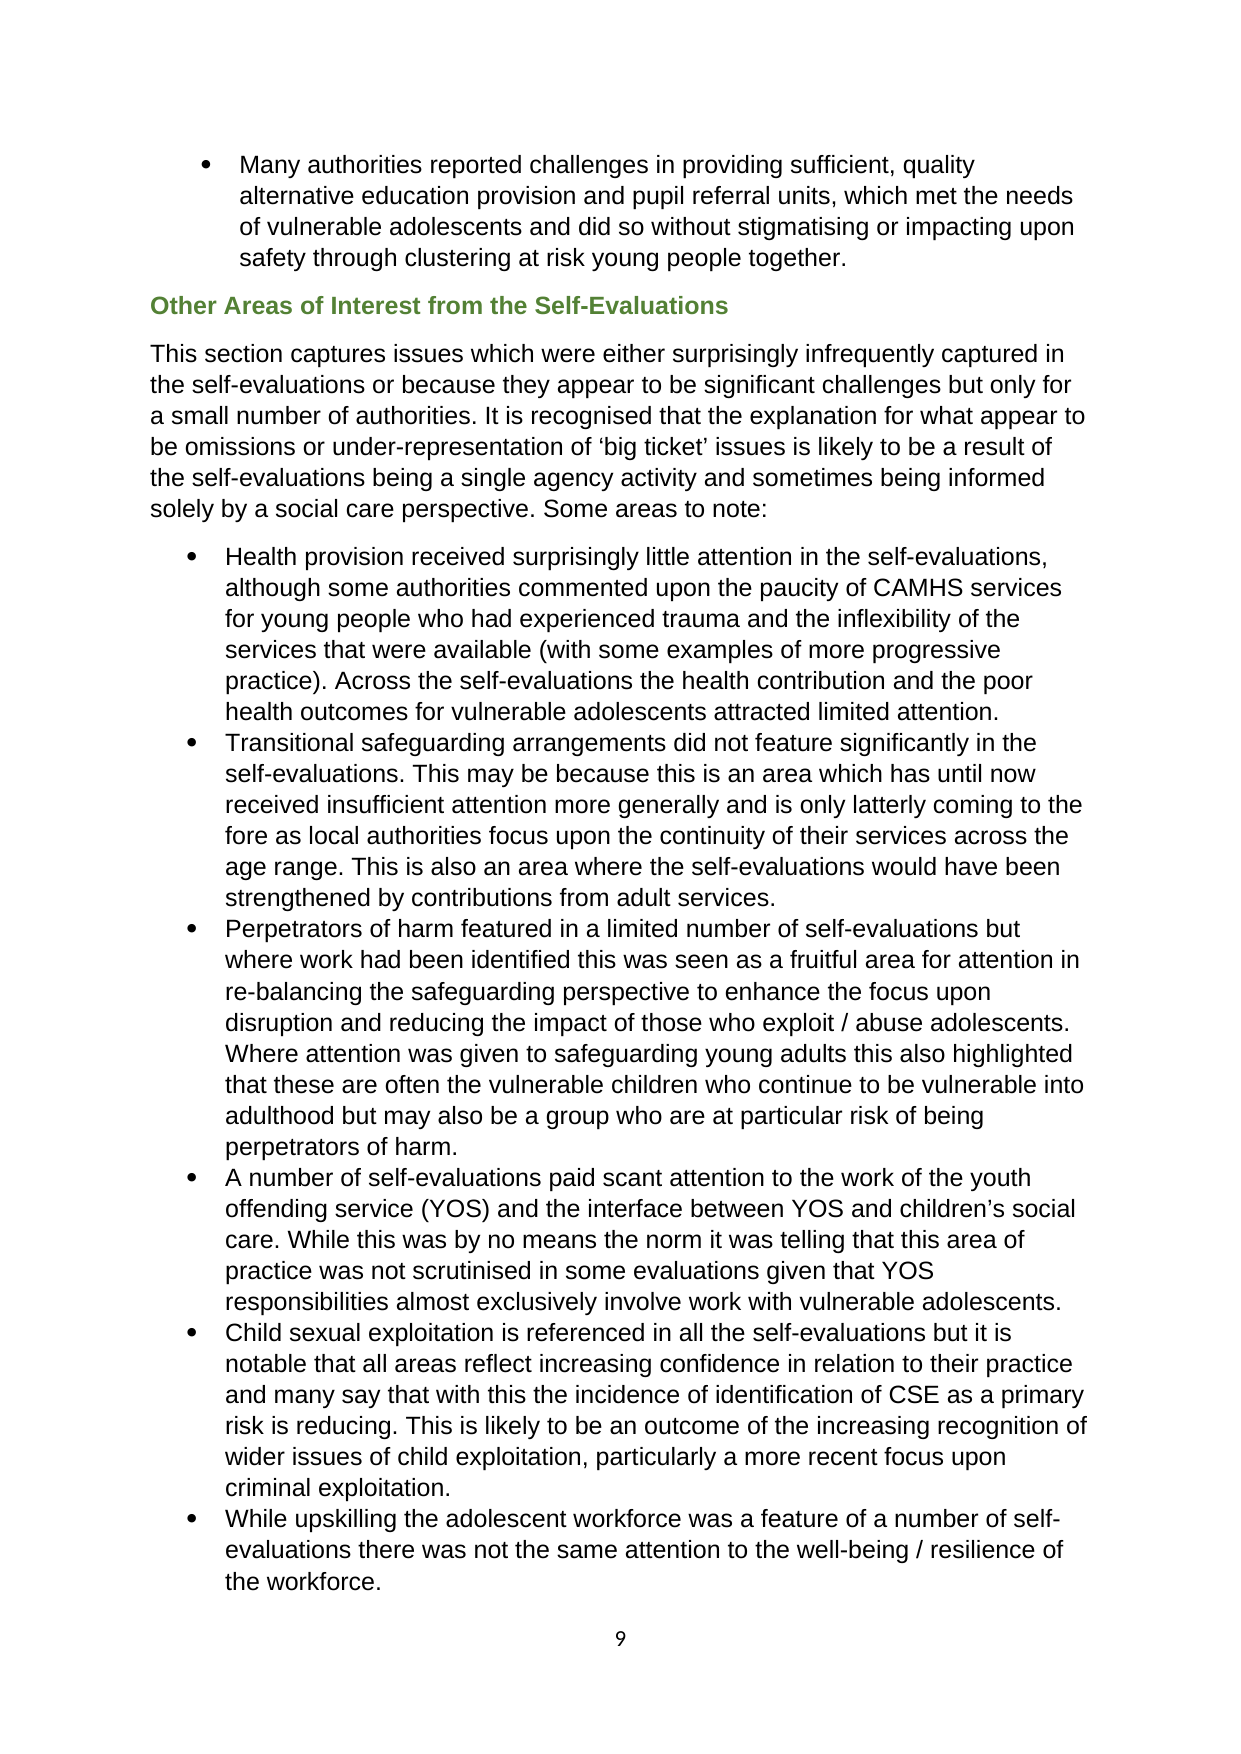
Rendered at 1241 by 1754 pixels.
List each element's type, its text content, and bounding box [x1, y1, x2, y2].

list While upskilling the adolescent workforce was a feature of a number of self-evaluations there was not the same attention to the well-being / resilience of the workforce. [187, 1504, 1090, 1595]
text Other Areas of Interest from the Self-Evaluations [150, 291, 1090, 320]
list Health provision received surprisingly little attention in the self-evaluations, although some authorities commented upon the paucity of CAMHS services for young people who had experienced trauma and the inflexibility of the services that were available (with some examples of more progressive practice). Across the self-evaluations the health contribution and the poor health outcomes for vulnerable adolescents attracted limited attention. [187, 542, 1090, 726]
list A number of self-evaluations paid scant attention to the work of the youth offending service (YOS) and the interface between YOS and children’s social care. While this was by no means the norm it was telling that this area of practice was not scrutinised in some evaluations given that YOS responsibilities almost exclusively involve work with vulnerable adolescents. [187, 1163, 1090, 1316]
text This section captures issues which were either surprisingly infrequently captured in the self-evaluations or because they appear to be significant challenges but only for a small number of authorities. It is recognised that the explanation for what appear to be omissions or under-representation of ‘big ticket’ issues is likely to be a result of the self-evaluations being a single agency activity and sometimes being informed solely by a social care perspective. Some areas to note: [150, 339, 1090, 523]
list Transitional safeguarding arrangements did not feature significantly in the self-evaluations. This may be because this is an area which has until now received insufficient attention more generally and is only latterly coming to the fore as local authorities focus upon the continuity of their services across the age range. This is also an area where the self-evaluations would have been strengthened by contributions from adult services. [187, 728, 1090, 912]
list Child sexual exploitation is referenced in all the self-evaluations but it is notable that all areas reflect increasing confidence in relation to their practice and many say that with this the incidence of identification of CSE as a primary risk is reducing. This is likely to be an outcome of the increasing recognition of wider issues of child exploitation, particularly a more recent focus upon criminal exploitation. [187, 1318, 1090, 1502]
list Many authorities reported challenges in providing sufficient, quality alternative education provision and pupil referral units, which met the needs of vulnerable adolescents and did so without stigmatising or impacting upon safety through clustering at risk young people together. [202, 150, 1090, 272]
list Perpetrators of harm featured in a limited number of self-evaluations but where work had been identified this was seen as a fruitful area for attention in re-balancing the safeguarding perspective to enhance the focus upon disruption and reducing the impact of those who exploit / abuse adolescents. Where attention was given to safeguarding young adults this also highlighted that these are often the vulnerable children who continue to be vulnerable into adulthood but may also be a group who are at particular risk of being perpetrators of harm. [187, 914, 1090, 1160]
